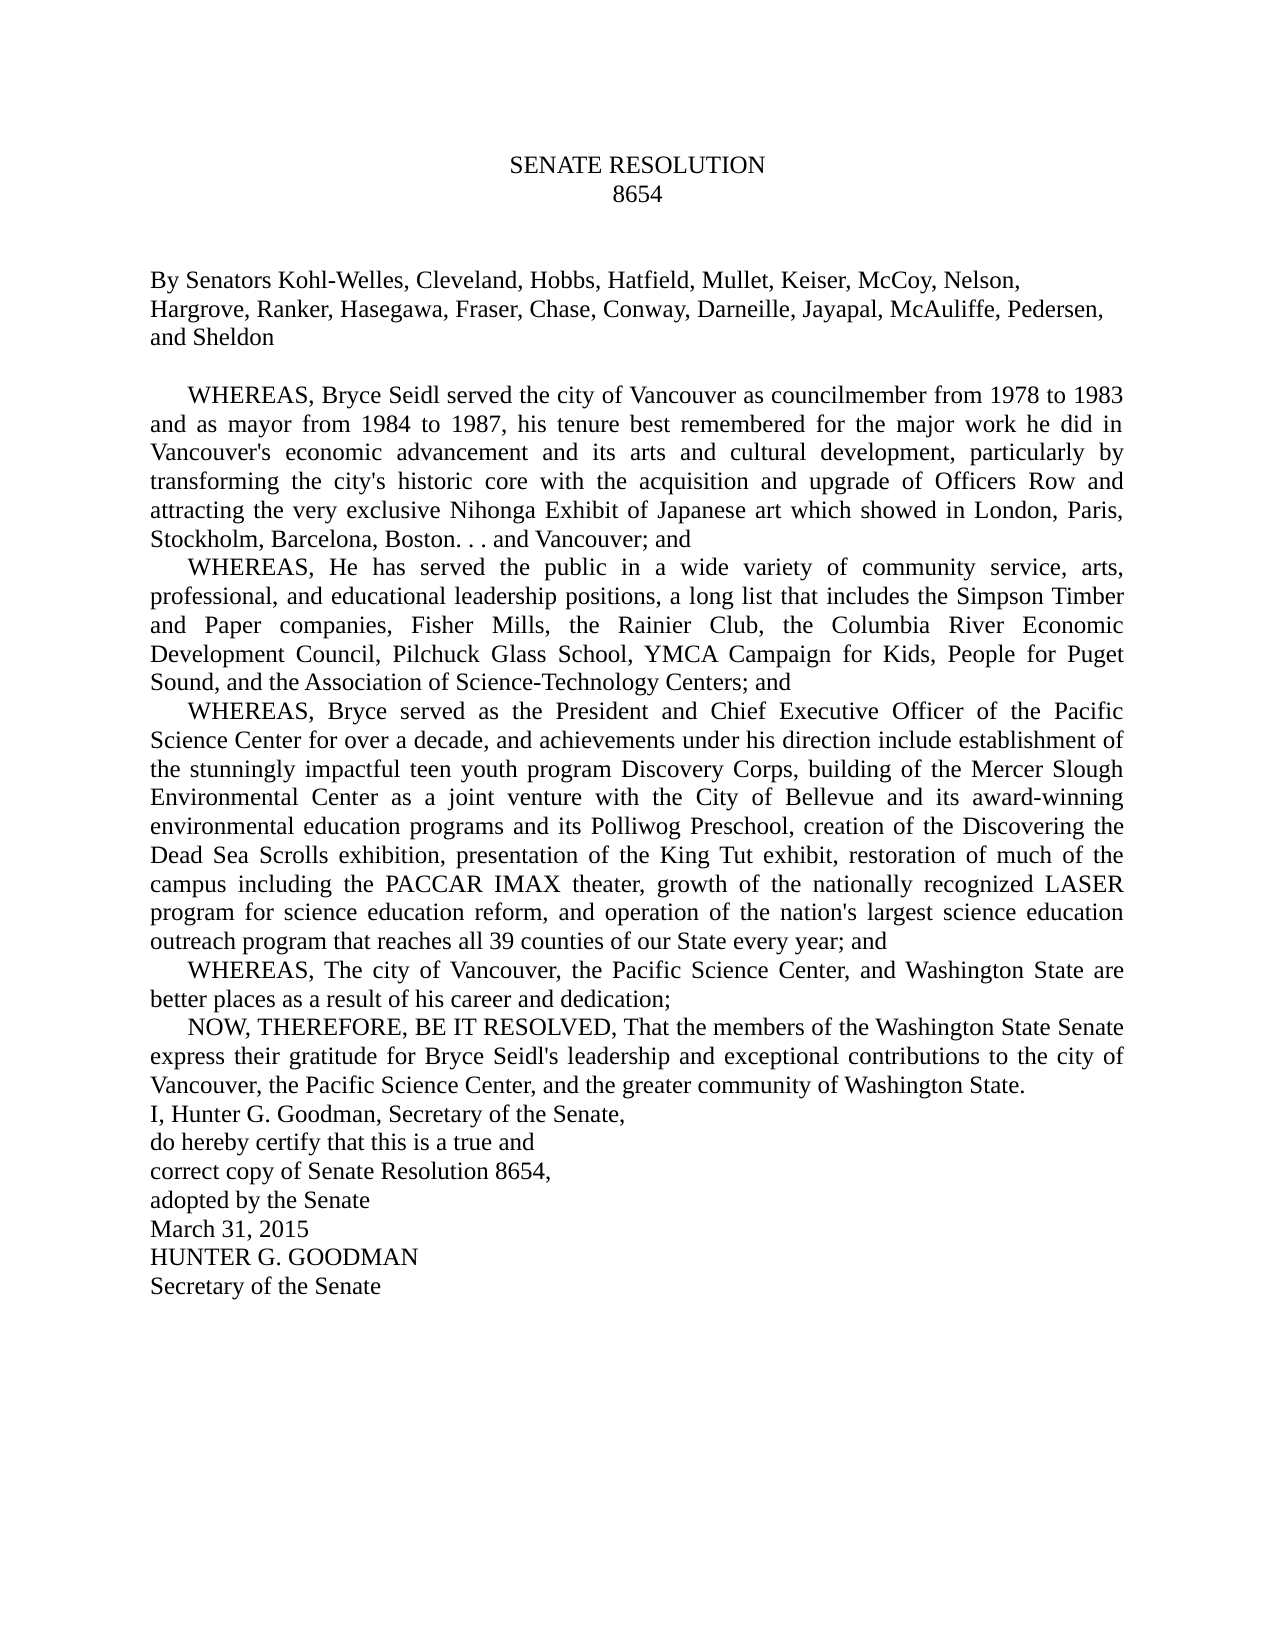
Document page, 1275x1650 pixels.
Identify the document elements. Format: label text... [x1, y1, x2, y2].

text correct copy of Senate Resolution 8654, [150, 1156, 1125, 1185]
text HUNTER G. GOODMAN [150, 1242, 1125, 1271]
text adopted by the Senate [150, 1185, 1125, 1214]
text WHEREAS, Bryce Seidl served the city of Vancouver as councilmember from 1978 to 1983 and as mayor from 1984 to 1987, his tenure best remembered for the major work he did in Vancouver's economic advancement and its arts and cultural development, particularly by transforming the city's historic core with the acquisition and upgrade of Officers Row and attracting the very exclusive Nihonga Exhibit of Japanese art which showed in London, Paris, Stockholm, Barcelona, Boston. . . and Vancouver; and [150, 380, 1125, 552]
text NOW, THEREFORE, BE IT RESOLVED, That the members of the Washington State Senate express their gratitude for Bryce Seidl's leadership and exceptional contributions to the city of Vancouver, the Pacific Science Center, and the greater community of Washington State. [150, 1012, 1125, 1099]
text SENATE RESOLUTION [150, 150, 1125, 179]
text do hereby certify that this is a true and [150, 1127, 1125, 1156]
text Secretary of the Senate [150, 1271, 1125, 1300]
text 8654 [150, 179, 1125, 207]
text WHEREAS, Bryce served as the President and Chief Executive Officer of the Pacific Science Center for over a decade, and achievements under his direction include establishment of the stunningly impactful teen youth program Discovery Corps, building of the Mercer Slough Environmental Center as a joint venture with the City of Bellevue and its award-winning environmental education programs and its Polliwog Preschool, creation of the Discovering the Dead Sea Scrolls exhibition, presentation of the King Tut exhibit, restoration of much of the campus including the PACCAR IMAX theater, growth of the nationally recognized LASER program for science education reform, and operation of the nation's largest science education outreach program that reaches all 39 counties of our State every year; and [150, 696, 1125, 955]
text March 31, 2015 [150, 1214, 1125, 1242]
text By Senators Kohl-Welles, Cleveland, Hobbs, Hatfield, Mullet, Keiser, McCoy, Nelson, Hargrove, Ranker, Hasegawa, Fraser, Chase, Conway, Darneille, Jayapal, McAuliffe, Pedersen, and Sheldon [150, 265, 1125, 351]
text WHEREAS, The city of Vancouver, the Pacific Science Center, and Washington State are better places as a result of his career and dedication; [150, 955, 1125, 1012]
text I, Hunter G. Goodman, Secretary of the Senate, [150, 1099, 1125, 1127]
text WHEREAS, He has served the public in a wide variety of community service, arts, professional, and educational leadership positions, a long list that includes the Simpson Timber and Paper companies, Fisher Mills, the Rainier Club, the Columbia River Economic Development Council, Pilchuck Glass School, YMCA Campaign for Kids, People for Puget Sound, and the Association of Science-Technology Centers; and [150, 552, 1125, 696]
